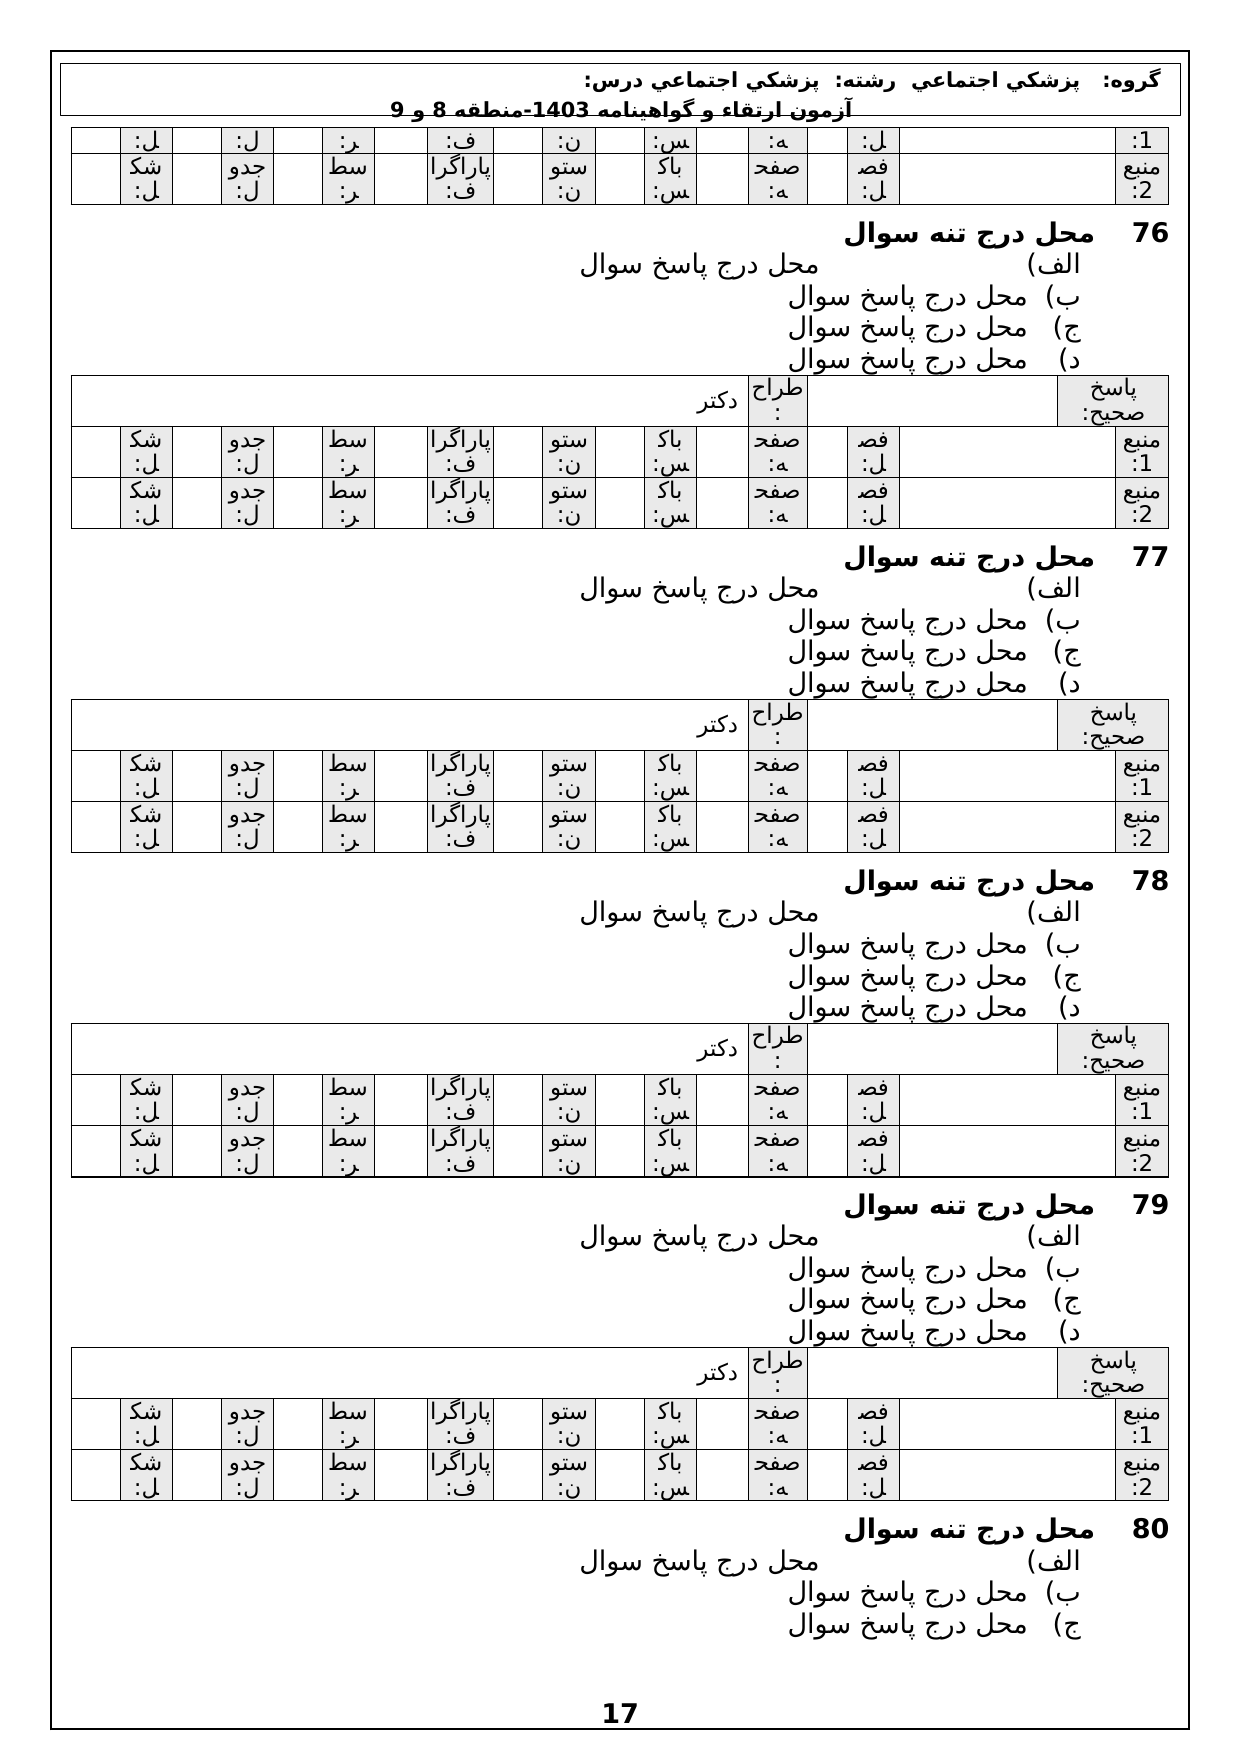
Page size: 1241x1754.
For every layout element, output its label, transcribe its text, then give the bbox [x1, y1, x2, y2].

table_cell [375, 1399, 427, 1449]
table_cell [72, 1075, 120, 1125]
text محل درج تنه سوال [71, 218, 1169, 248]
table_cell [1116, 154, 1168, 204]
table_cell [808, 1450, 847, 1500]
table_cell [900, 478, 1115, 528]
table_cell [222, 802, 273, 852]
text ب) محل درج پاسخ سوال [71, 1576, 1081, 1608]
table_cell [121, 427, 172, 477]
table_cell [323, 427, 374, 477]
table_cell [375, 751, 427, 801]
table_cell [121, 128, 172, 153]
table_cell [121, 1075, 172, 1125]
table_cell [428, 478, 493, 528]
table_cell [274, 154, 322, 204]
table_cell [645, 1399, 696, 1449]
text ب) محل درج پاسخ سوال [71, 280, 1081, 312]
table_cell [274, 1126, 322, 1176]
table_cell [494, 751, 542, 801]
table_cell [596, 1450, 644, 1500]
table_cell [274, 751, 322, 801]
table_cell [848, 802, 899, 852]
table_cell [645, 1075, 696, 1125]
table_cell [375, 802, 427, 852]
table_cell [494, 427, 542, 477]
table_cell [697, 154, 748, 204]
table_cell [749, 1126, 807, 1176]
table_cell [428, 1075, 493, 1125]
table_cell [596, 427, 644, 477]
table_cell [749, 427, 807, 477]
text ج) محل درج پاسخ سوال [71, 960, 1081, 991]
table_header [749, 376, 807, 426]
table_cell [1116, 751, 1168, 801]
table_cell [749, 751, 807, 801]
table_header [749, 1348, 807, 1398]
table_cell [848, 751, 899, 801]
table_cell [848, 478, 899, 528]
text ب) محل درج پاسخ سوال [71, 604, 1081, 636]
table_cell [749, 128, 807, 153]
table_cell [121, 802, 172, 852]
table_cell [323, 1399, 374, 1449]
text د) محل درج پاسخ سوال [71, 991, 1081, 1023]
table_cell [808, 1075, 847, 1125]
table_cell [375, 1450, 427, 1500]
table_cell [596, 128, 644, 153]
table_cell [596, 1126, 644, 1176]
text د) محل درج پاسخ سوال [71, 667, 1081, 699]
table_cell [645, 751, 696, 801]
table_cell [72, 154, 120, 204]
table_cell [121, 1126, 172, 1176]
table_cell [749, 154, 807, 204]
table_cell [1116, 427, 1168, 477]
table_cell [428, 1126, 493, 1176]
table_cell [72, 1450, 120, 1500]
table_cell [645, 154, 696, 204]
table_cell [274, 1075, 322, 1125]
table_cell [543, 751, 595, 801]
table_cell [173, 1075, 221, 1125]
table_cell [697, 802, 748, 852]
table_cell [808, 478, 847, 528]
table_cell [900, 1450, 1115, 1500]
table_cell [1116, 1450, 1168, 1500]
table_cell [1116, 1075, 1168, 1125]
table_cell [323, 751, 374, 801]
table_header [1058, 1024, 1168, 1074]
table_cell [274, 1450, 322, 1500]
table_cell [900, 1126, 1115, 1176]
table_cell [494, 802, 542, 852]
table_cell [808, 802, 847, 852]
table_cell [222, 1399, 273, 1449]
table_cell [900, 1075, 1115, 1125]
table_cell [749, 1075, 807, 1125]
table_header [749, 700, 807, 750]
text محل درج تنه سوال [71, 1514, 1169, 1545]
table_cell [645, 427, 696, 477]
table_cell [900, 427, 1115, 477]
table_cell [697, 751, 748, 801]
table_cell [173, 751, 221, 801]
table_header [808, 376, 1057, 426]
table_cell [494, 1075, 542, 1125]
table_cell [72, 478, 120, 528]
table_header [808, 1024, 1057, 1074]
text ج) محل درج پاسخ سوال [71, 312, 1081, 343]
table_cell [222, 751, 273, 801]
text الف) محل درج پاسخ سوال [71, 1221, 1081, 1252]
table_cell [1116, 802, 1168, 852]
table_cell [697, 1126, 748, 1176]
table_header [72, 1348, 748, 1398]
text محل درج تنه سوال [71, 542, 1169, 573]
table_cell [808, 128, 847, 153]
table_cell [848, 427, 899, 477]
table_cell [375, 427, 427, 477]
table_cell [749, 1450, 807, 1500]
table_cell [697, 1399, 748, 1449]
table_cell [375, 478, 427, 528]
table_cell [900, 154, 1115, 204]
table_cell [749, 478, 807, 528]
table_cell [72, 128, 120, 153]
text الف) محل درج پاسخ سوال [71, 897, 1081, 928]
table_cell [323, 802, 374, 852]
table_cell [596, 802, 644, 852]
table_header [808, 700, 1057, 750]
text ج) محل درج پاسخ سوال [71, 1284, 1081, 1315]
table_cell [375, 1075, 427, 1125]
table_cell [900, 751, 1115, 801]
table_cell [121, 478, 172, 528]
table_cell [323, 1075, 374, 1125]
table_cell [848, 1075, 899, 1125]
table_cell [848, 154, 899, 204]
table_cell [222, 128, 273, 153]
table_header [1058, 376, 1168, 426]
text ج) محل درج پاسخ سوال [71, 636, 1081, 667]
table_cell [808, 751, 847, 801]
text د) محل درج پاسخ سوال [71, 343, 1081, 375]
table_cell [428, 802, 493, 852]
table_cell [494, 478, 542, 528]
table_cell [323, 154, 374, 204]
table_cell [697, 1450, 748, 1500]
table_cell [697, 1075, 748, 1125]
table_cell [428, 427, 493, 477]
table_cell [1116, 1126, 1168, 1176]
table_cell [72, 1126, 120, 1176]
text الف) محل درج پاسخ سوال [71, 573, 1081, 604]
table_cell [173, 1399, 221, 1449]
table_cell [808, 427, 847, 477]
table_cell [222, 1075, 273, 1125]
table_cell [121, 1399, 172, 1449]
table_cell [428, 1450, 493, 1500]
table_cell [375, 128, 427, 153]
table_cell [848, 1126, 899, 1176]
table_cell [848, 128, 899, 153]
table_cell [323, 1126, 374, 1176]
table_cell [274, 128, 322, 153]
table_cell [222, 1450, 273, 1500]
text ب) محل درج پاسخ سوال [71, 1252, 1081, 1284]
text د) محل درج پاسخ سوال [71, 1315, 1081, 1347]
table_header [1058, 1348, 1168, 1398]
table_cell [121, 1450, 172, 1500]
text ج) محل درج پاسخ سوال [71, 1608, 1081, 1639]
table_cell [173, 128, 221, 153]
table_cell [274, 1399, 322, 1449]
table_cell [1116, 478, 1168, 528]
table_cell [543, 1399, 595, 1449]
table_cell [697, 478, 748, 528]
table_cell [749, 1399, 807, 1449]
text الف) محل درج پاسخ سوال [71, 248, 1081, 280]
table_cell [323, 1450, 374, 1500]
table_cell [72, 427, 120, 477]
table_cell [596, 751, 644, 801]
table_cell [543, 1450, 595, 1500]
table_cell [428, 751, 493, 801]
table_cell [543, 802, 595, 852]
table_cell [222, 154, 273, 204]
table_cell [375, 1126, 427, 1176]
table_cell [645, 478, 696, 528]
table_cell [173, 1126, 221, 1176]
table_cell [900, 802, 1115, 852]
text ب) محل درج پاسخ سوال [71, 928, 1081, 960]
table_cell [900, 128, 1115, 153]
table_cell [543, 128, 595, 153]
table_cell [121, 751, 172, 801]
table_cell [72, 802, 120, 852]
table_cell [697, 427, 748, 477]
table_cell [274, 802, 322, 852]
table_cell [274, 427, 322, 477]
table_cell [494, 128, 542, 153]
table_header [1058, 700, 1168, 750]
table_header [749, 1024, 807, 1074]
text الف) محل درج پاسخ سوال [71, 1545, 1081, 1576]
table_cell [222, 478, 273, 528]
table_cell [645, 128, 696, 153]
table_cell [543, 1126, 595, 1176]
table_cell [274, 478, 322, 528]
text محل درج تنه سوال [71, 866, 1169, 897]
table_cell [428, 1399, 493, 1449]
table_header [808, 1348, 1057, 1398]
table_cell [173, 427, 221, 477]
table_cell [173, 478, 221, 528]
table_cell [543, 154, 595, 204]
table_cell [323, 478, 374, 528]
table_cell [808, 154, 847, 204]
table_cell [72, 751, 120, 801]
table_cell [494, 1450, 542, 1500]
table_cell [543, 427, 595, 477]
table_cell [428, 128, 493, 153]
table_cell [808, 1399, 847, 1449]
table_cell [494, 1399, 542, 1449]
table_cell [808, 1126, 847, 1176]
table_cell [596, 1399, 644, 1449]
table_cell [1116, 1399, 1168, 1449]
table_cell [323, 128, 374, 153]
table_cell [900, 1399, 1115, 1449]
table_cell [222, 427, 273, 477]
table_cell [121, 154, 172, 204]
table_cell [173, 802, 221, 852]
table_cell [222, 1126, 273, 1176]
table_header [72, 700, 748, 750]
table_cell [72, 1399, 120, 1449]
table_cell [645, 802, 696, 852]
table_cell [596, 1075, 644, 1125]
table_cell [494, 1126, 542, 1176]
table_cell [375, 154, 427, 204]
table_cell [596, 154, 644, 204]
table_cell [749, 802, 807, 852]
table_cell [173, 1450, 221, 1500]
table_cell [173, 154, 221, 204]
text محل درج تنه سوال [71, 1190, 1169, 1221]
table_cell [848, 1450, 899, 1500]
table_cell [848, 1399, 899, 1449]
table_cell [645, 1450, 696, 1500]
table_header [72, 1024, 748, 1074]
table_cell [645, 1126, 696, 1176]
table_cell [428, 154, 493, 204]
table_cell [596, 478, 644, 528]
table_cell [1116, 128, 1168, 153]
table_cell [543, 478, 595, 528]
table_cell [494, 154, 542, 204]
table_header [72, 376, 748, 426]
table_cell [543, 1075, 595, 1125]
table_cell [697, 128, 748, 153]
